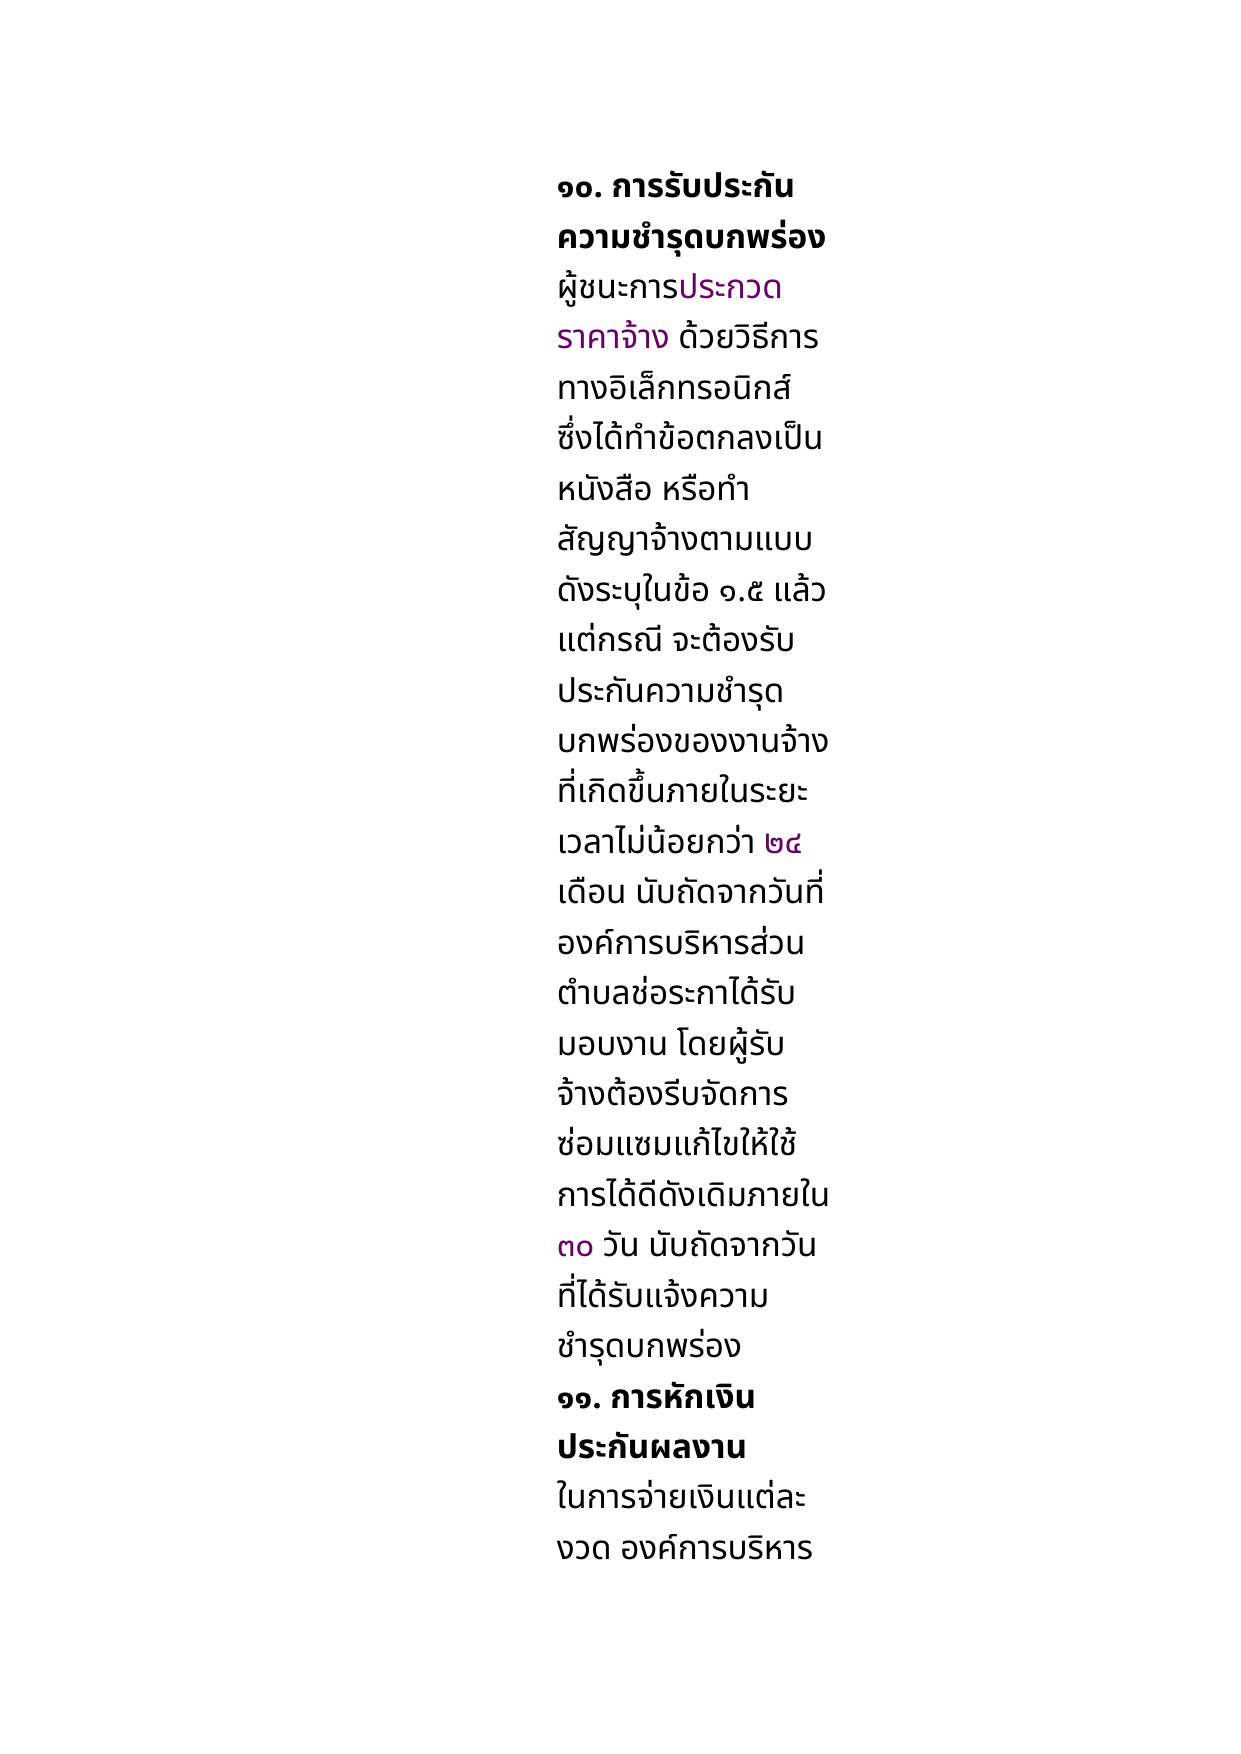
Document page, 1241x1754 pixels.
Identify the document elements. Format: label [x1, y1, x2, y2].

table_header [0, 133, 1240, 1574]
